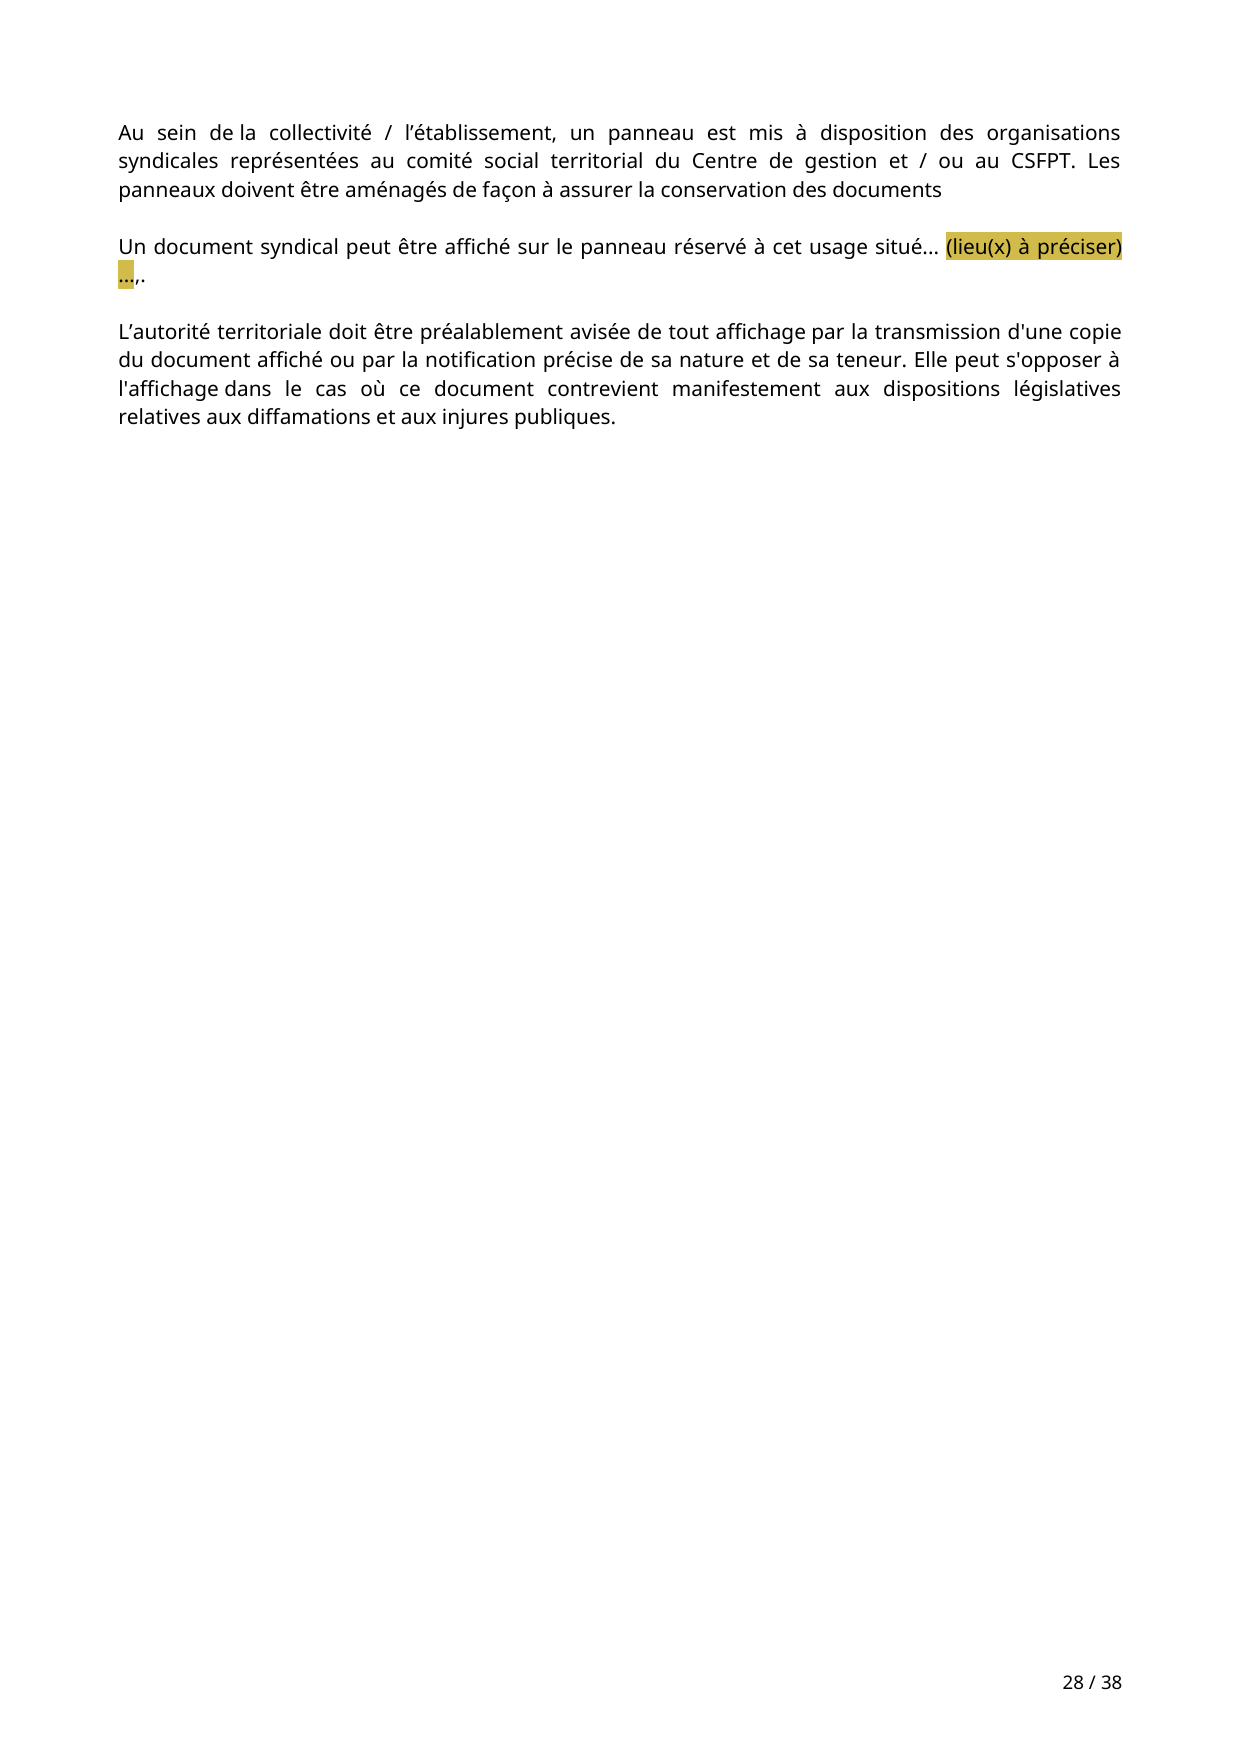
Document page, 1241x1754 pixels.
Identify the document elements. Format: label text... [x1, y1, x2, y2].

text L’autorité territoriale doit être préalablement avisée de tout affichage par la transmission d'une copie du document affiché ou par la notification précise de sa nature et de sa teneur. Elle peut s'opposer à l'affichage dans le cas où ce document contrevient manifestement aux dispositions législatives relatives aux diffamations et aux injures publiques. [118, 317, 1122, 431]
text Au sein de la collectivité / l’établissement, un panneau est mis à disposition des organisations syndicales représentées au comité social territorial du Centre de gestion et / ou au CSFPT. Les panneaux doivent être aménagés de façon à assurer la conservation des documents [118, 118, 1122, 203]
text Un document syndical peut être affiché sur le panneau réservé à cet usage situé... (lieu(x) à préciser) …,. [118, 232, 1122, 289]
